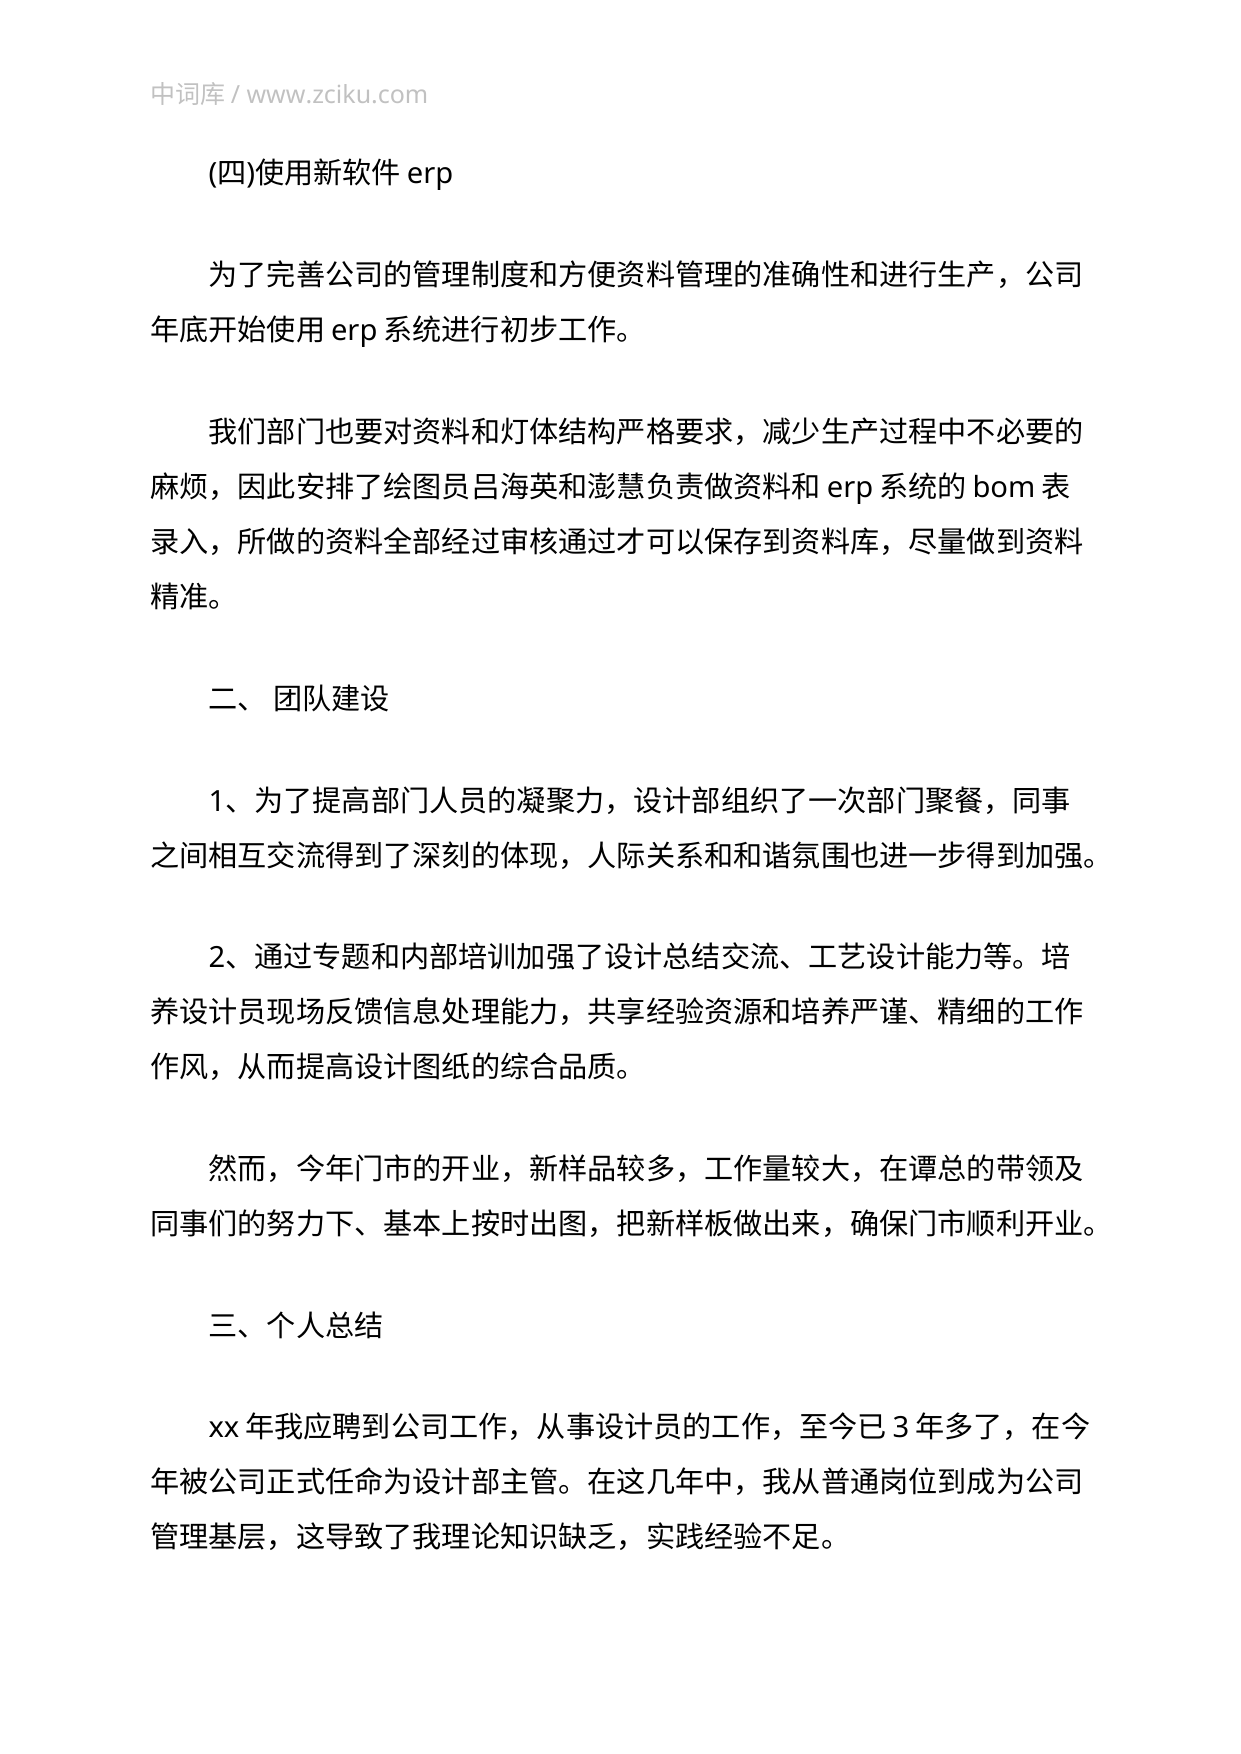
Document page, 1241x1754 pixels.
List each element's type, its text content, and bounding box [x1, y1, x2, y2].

text 二、 团队建设 [150, 675, 1090, 718]
text (四)使用新软件erp [150, 150, 1090, 192]
text 1、为了提高部门人员的凝聚力，设计部组织了一次部门聚餐，同事之间相互交流得到了深刻的体现，人际关系和和谐氛围也进一步得到加强。 [150, 777, 1090, 874]
text 为了完善公司的管理制度和方便资料管理的准确性和进行生产，公司年底开始使用erp系统进行初步工作。 [150, 252, 1090, 349]
text 2、通过专题和内部培训加强了设计总结交流、工艺设计能力等。培养设计员现场反馈信息处理能力，共享经验资源和培养严谨、精细的工作作风，从而提高设计图纸的综合品质。 [150, 934, 1090, 1086]
text 三、个人总结 [150, 1302, 1090, 1344]
text xx年我应聘到公司工作，从事设计员的工作，至今已3年多了，在今年被公司正式任命为设计部主管。在这几年中，我从普通岗位到成为公司管理基层，这导致了我理论知识缺乏，实践经验不足。 [150, 1404, 1090, 1556]
text 我们部门也要对资料和灯体结构严格要求，减少生产过程中不必要的麻烦，因此安排了绘图员吕海英和澎慧负责做资料和erp系统的bom表录入，所做的资料全部经过审核通过才可以保存到资料库，尽量做到资料精准。 [150, 409, 1090, 616]
text 然而，今年门市的开业，新样品较多，工作量较大，在谭总的带领及同事们的努力下、基本上按时出图，把新样板做出来，确保门市顺利开业。 [150, 1146, 1090, 1243]
